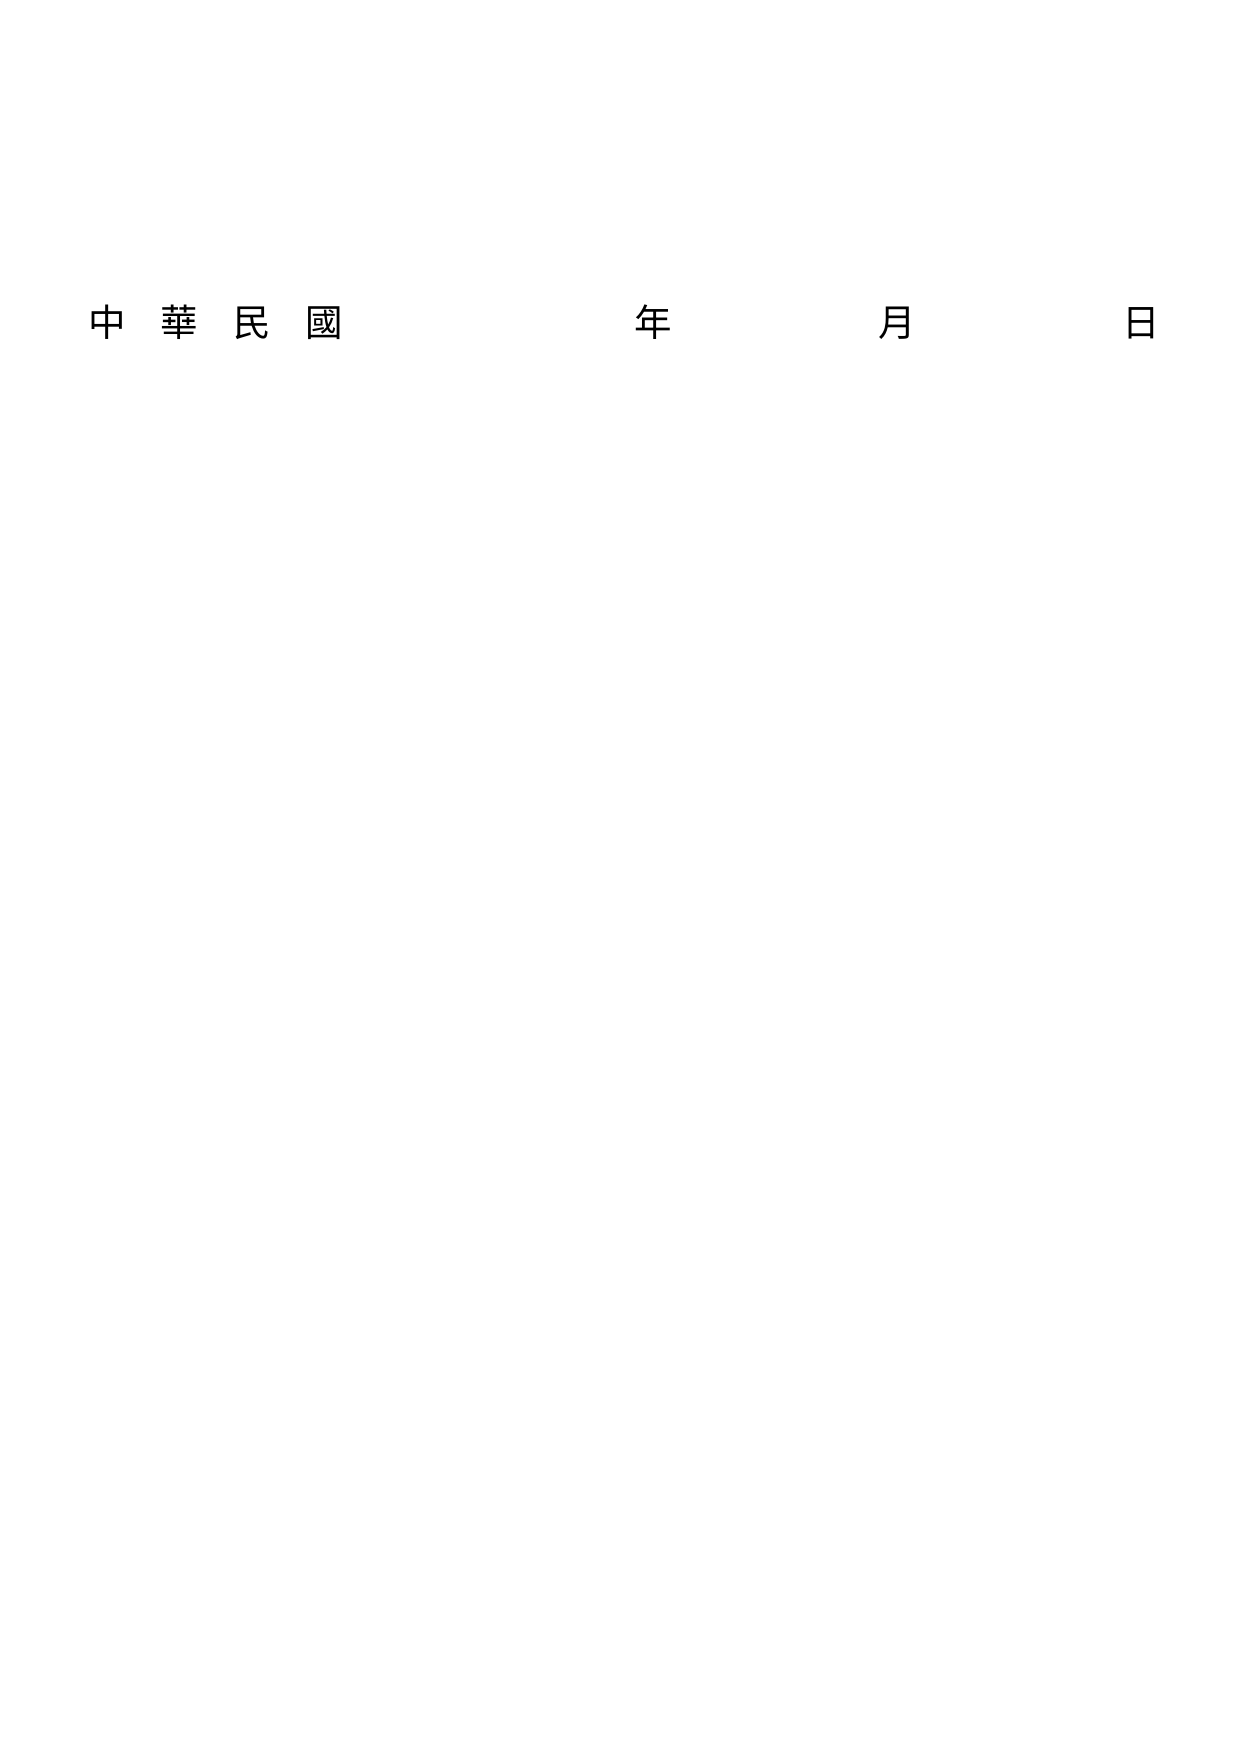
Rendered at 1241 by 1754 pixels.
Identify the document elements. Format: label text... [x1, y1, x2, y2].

text 中華民國 年 月 日 [89, 283, 1162, 358]
